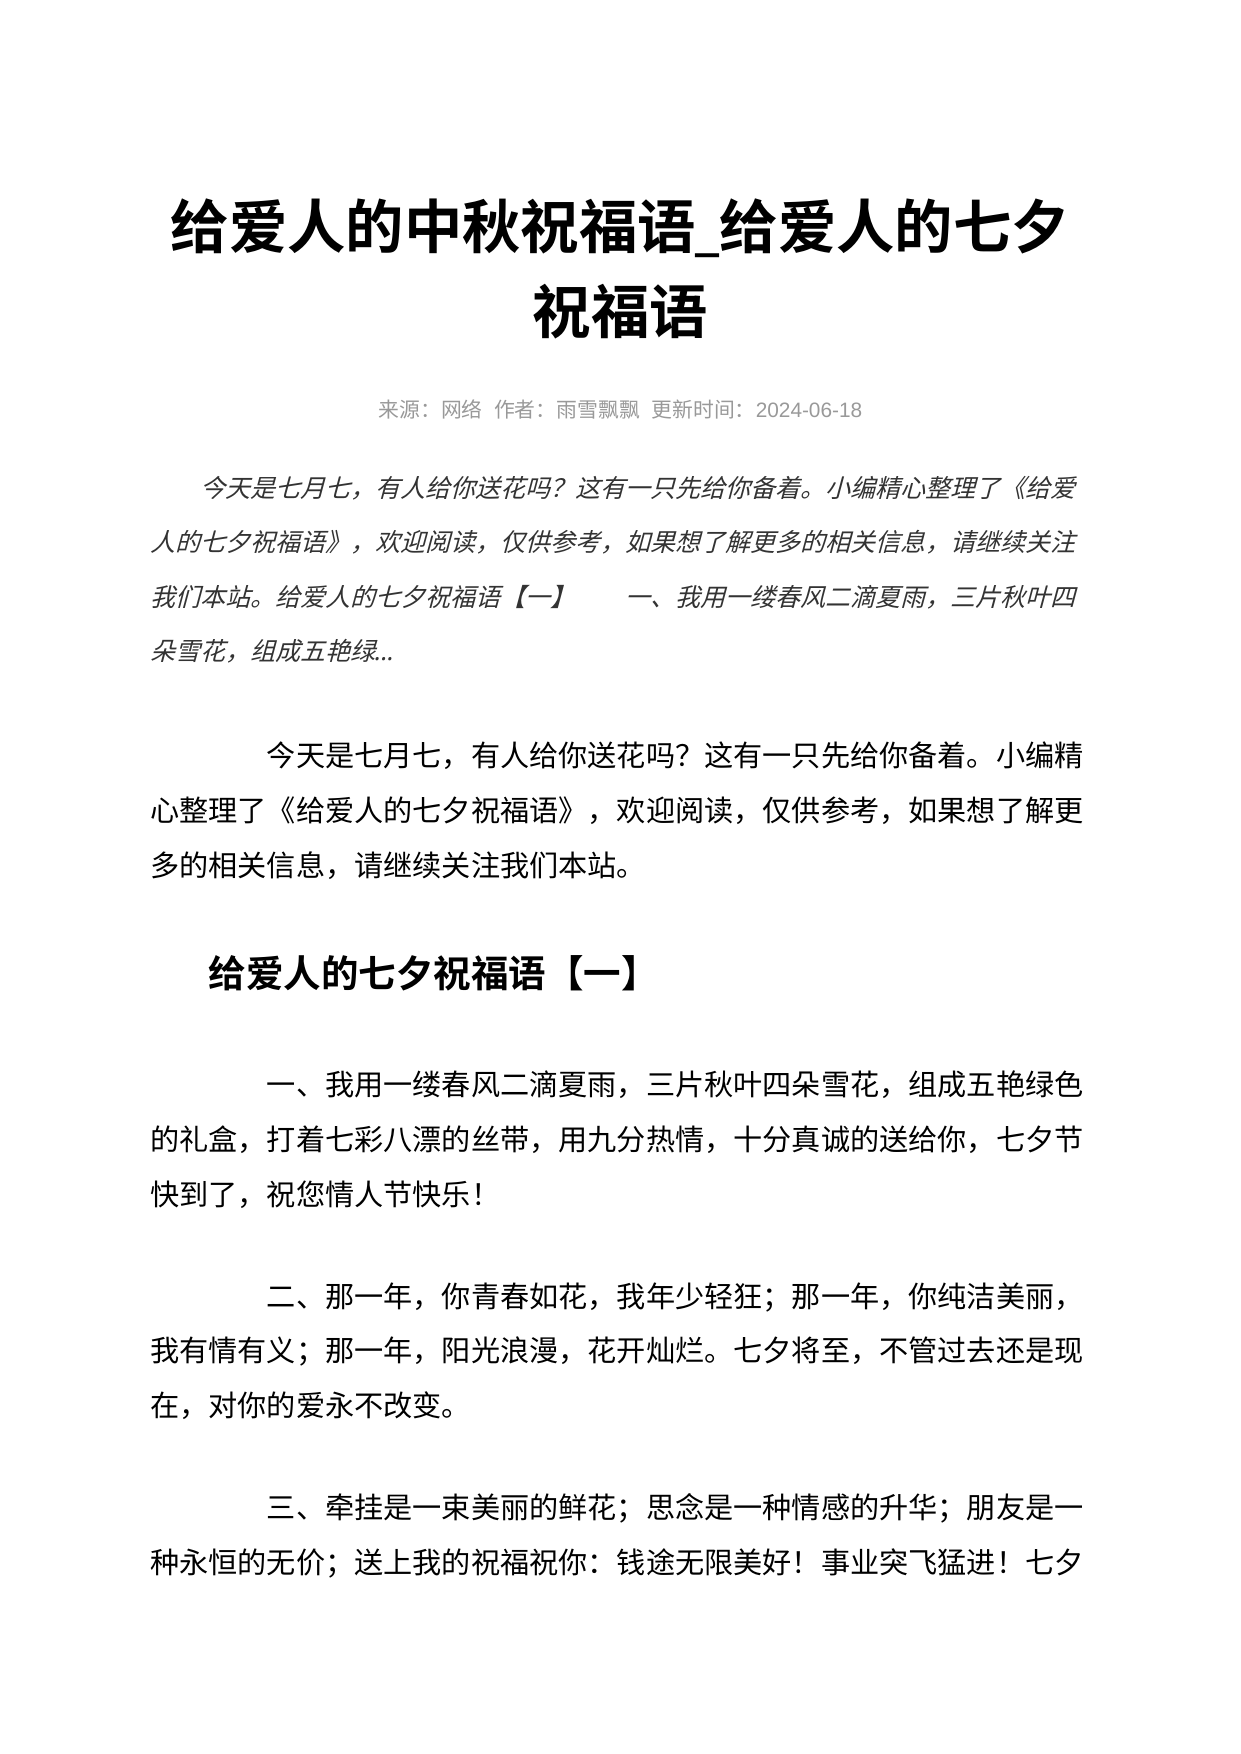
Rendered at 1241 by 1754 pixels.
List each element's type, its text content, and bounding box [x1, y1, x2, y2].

text 来源：网络 作者：雨雪飘飘 更新时间：2024-06-18 [150, 397, 1090, 421]
text 今天是七月七，有人给你送花吗？这有一只先给你备着。小编精心整理了《给爱人的七夕祝福语》，欢迎阅读，仅供参考，如果想了解更多的相关信息，请继续关注我们本站。给爱人的七夕祝福语【一】 一、我用一缕春风二滴夏雨，三片秋叶四朵雪花，组成五艳绿... [150, 468, 1090, 668]
text 一、我用一缕春风二滴夏雨，三片秋叶四朵雪花，组成五艳绿色的礼盒，打着七彩八漂的丝带，用九分热情，十分真诚的送给你，七夕节快到了，祝您情人节快乐！ [150, 1062, 1090, 1214]
text 今天是七月七，有人给你送花吗？这有一只先给你备着。小编精心整理了《给爱人的七夕祝福语》，欢迎阅读，仅供参考，如果想了解更多的相关信息，请继续关注我们本站。 [150, 733, 1090, 885]
text 给爱人的七夕祝福语【一】 [150, 944, 1090, 998]
text 二、那一年，你青春如花，我年少轻狂；那一年，你纯洁美丽，我有情有义；那一年，阳光浪漫，花开灿烂。七夕将至，不管过去还是现在，对你的爱永不改变。 [150, 1273, 1090, 1425]
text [150, 1485, 1090, 1582]
subtitle 给爱人的中秋祝福语_给爱人的七夕祝福语 [150, 181, 1090, 351]
